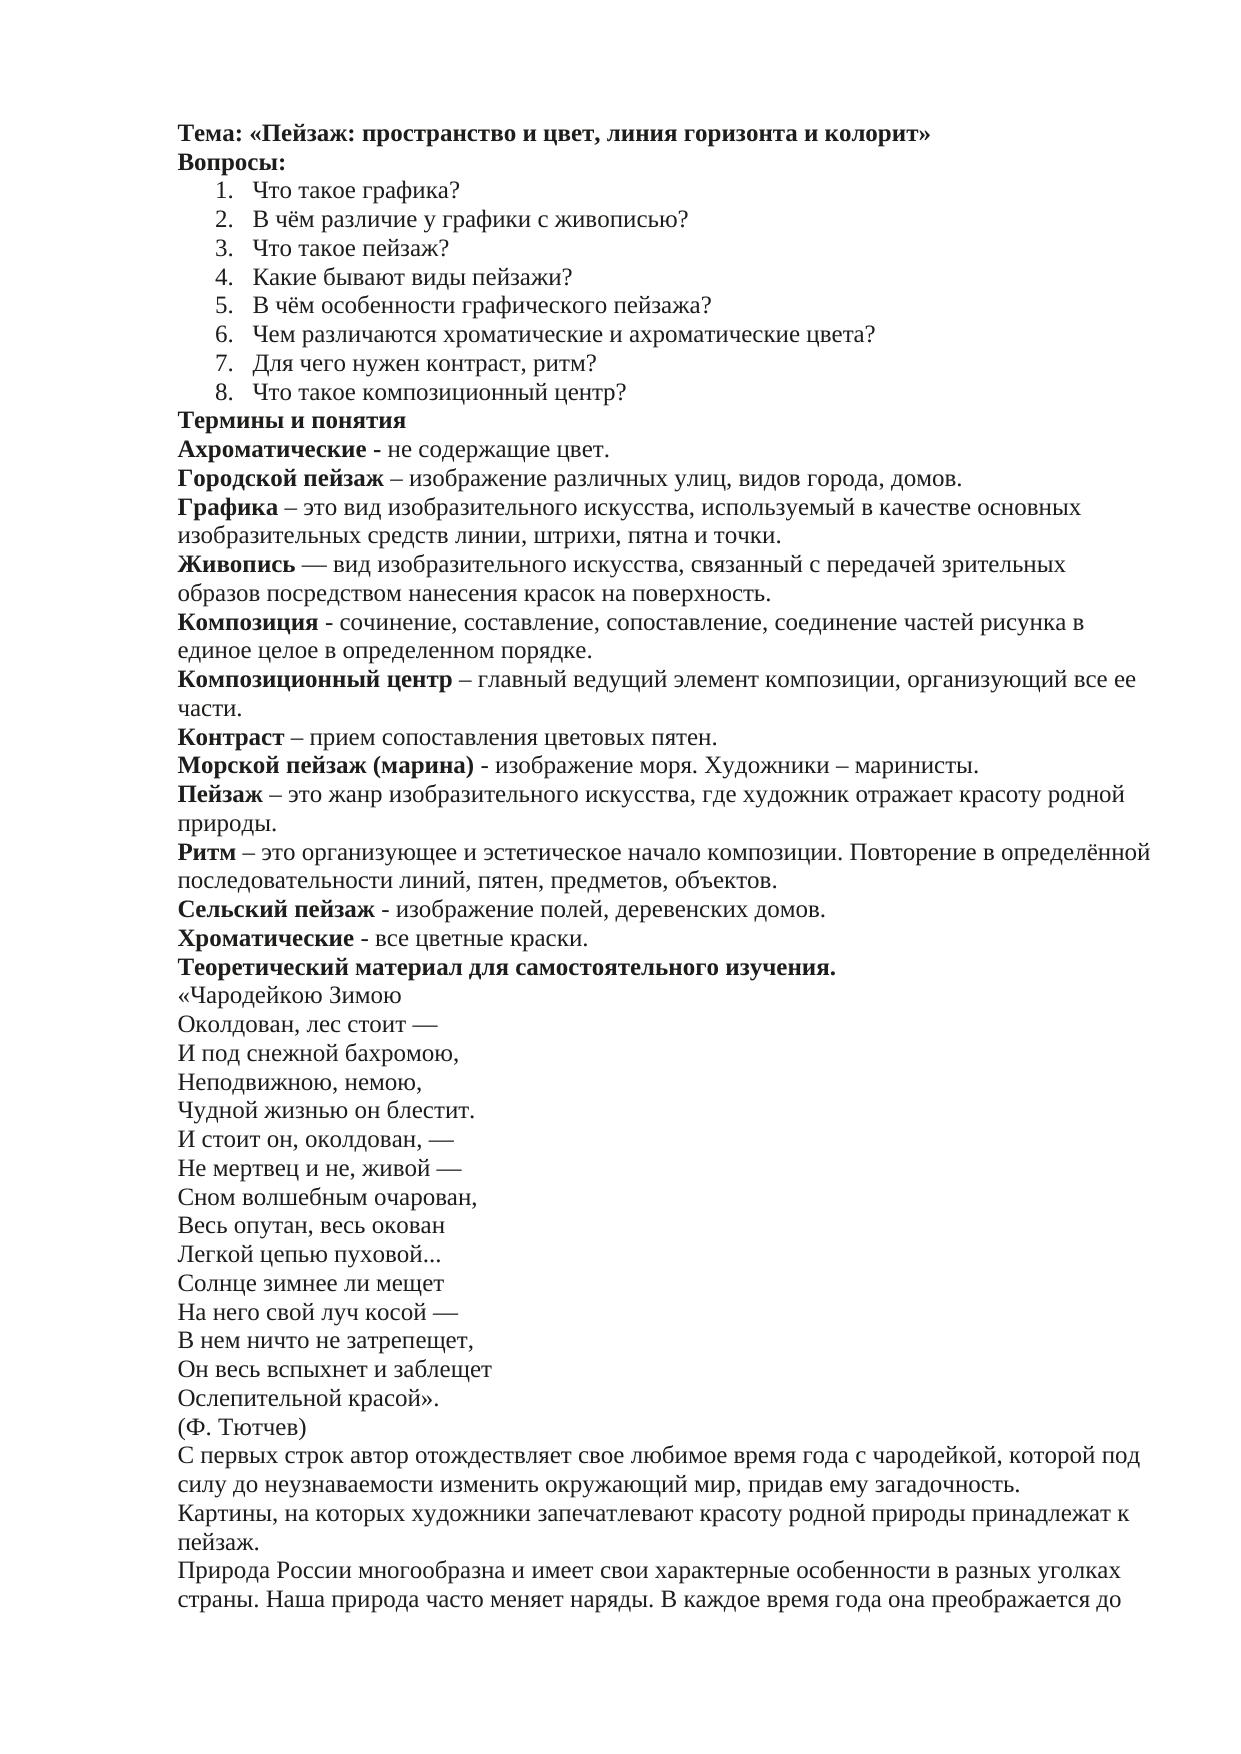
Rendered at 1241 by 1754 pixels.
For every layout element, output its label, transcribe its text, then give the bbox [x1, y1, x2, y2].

text (Ф. Тютчев) [177, 1412, 1152, 1441]
list Для чего нужен контраст, ритм? [215, 348, 1152, 377]
text Городской пейзаж – изображение различных улиц, видов города, домов. [177, 463, 1152, 492]
text «Чародейкою Зимою Околдован, лес стоит — И под снежной бахромою, Неподвижною, немою, Чудной жизнью он блестит. [177, 981, 1152, 1124]
text Тема: «Пейзаж: пространство и цвет, линия горизонта и колорит» [177, 118, 1152, 147]
text Картины, на которых художники запечатлевают красоту родной природы принадлежат к пейзаж. [177, 1498, 1152, 1556]
text Теоретический материал для самостоятельного изучения. [177, 952, 1152, 981]
text Ритм – это организующее и эстетическое начало композиции. Повторение в определённой последовательности линий, пятен, предметов, объектов. [177, 837, 1152, 894]
list Что такое графика? [215, 176, 1152, 204]
text И стоит он, околдован, — Не мертвец и не, живой — Сном волшебным очарован, Весь опутан, весь окован Легкой цепью пуховой... [177, 1124, 1152, 1268]
text Контраст – прием сопоставления цветовых пятен. [177, 722, 1152, 751]
list Что такое композиционный центр? [215, 377, 1152, 406]
text Термины и понятия [177, 406, 1152, 434]
text Вопросы: [177, 147, 1152, 176]
text С первых строк автор отождествляет свое любимое время года с чародейкой, которой под силу до неузнаваемости изменить окружающий мир, придав ему загадочность. [177, 1441, 1152, 1498]
text Сельский пейзаж - изображение полей, деревенских домов. [177, 894, 1152, 923]
text Графика – это вид изобразительного искусства, используемый в качестве основных изобразительных средств линии, штрихи, пятна и точки. [177, 492, 1152, 549]
text Он весь вспыхнет и заблещет Ослепительной красой». [177, 1354, 1152, 1412]
text Ахроматические - не содержащие цвет. [177, 434, 1152, 463]
text Хроматические - все цветные краски. [177, 923, 1152, 952]
text Композиционный центр – главный ведущий элемент композиции, организующий все ее части. [177, 664, 1152, 722]
text Солнце зимнее ли мещет На него свой луч косой — В нем ничто не затрепещет, [177, 1268, 1152, 1354]
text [177, 1556, 1152, 1613]
list В чём особенности графического пейзажа? [215, 291, 1152, 319]
list Какие бывают виды пейзажи? [215, 262, 1152, 291]
text Морской пейзаж (марина) - изображение моря. Художники – маринисты. [177, 751, 1152, 779]
list В чём различие у графики с живописью? [215, 204, 1152, 233]
text Пейзаж – это жанр изобразительного искусства, где художник отражает красоту родной природы. [177, 779, 1152, 837]
list Что такое пейзаж? [215, 233, 1152, 262]
text Живопись — вид изобразительного искусства, связанный с передачей зрительных образов посредством нанесения красок на поверхность. [177, 549, 1152, 607]
text Композиция - сочинение, составление, сопоставление, соединение частей рисунка в единое целое в определенном порядке. [177, 607, 1152, 664]
list Чем различаются хроматические и ахроматические цвета? [215, 319, 1152, 348]
